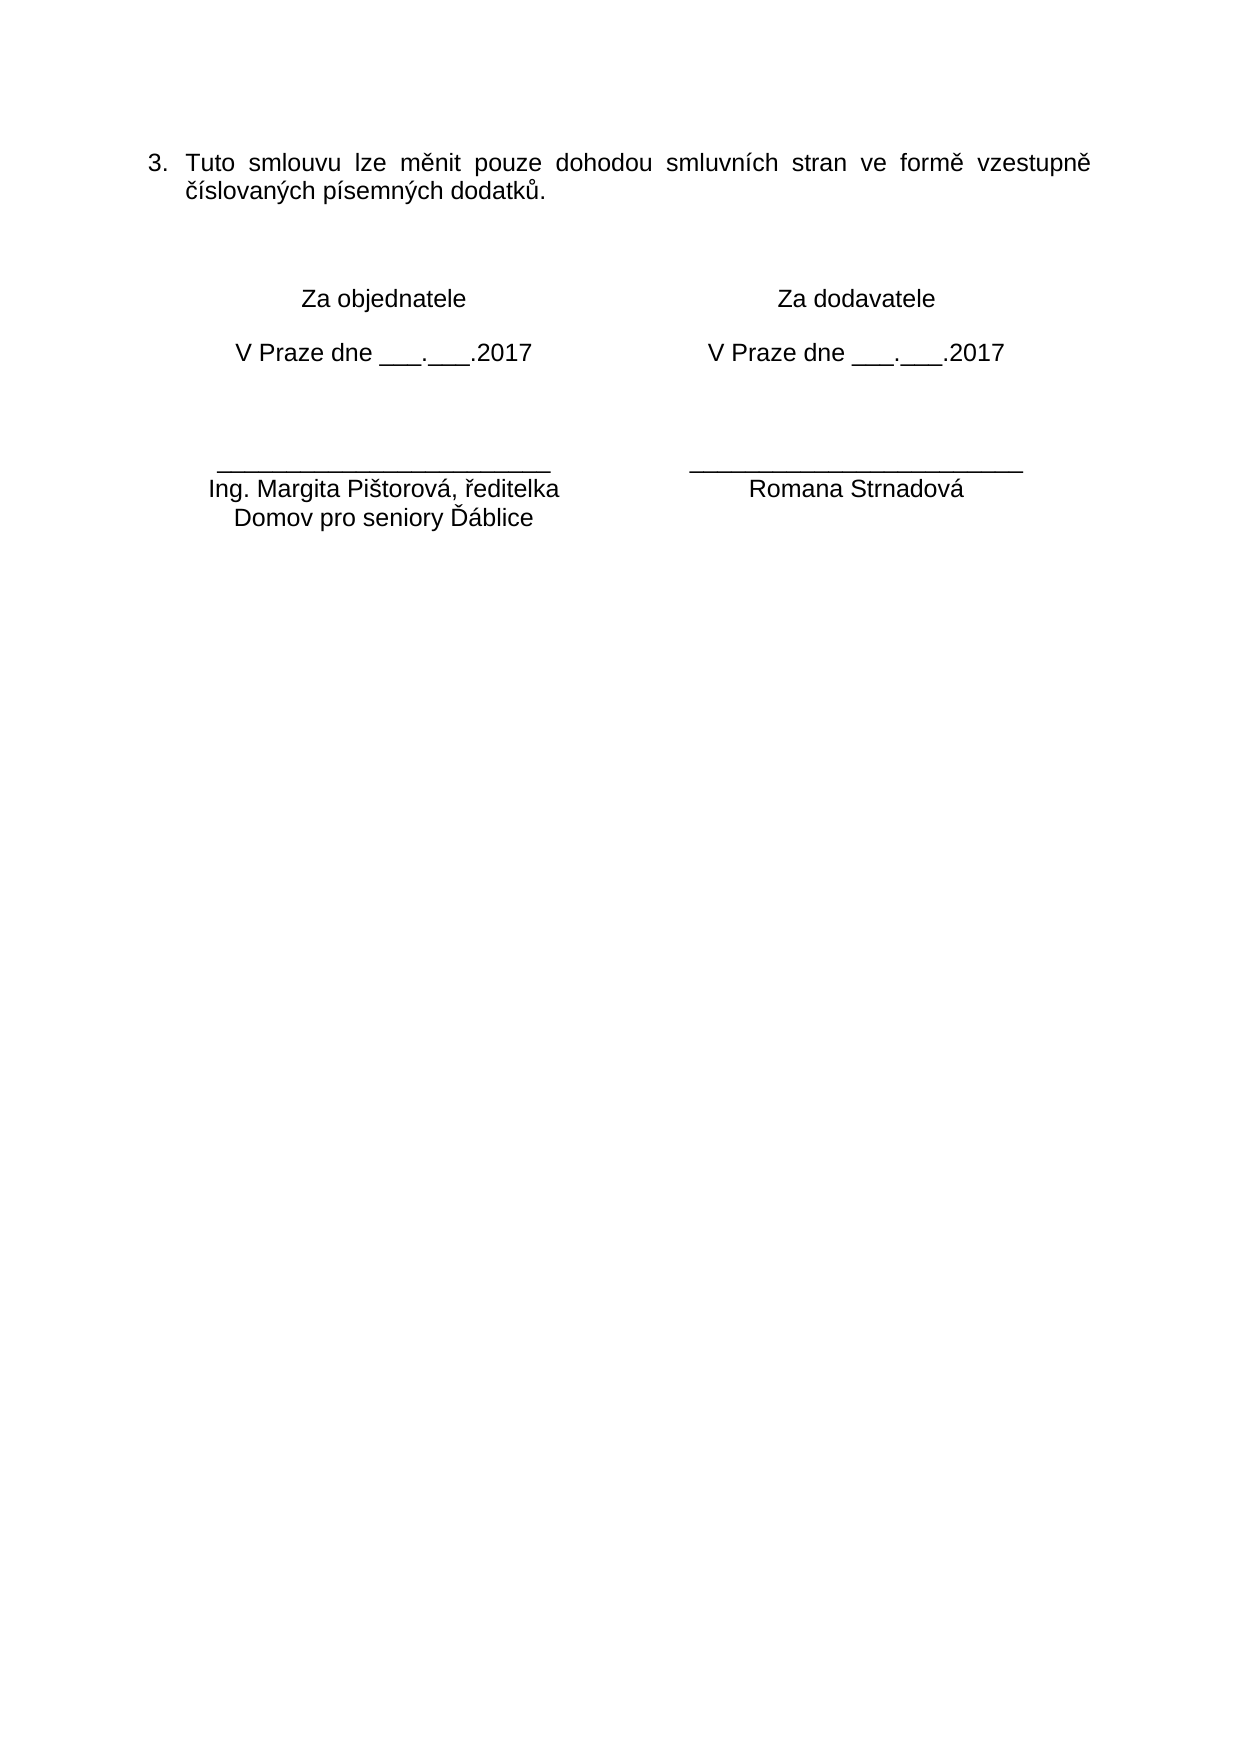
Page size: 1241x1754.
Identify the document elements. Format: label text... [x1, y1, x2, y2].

table_header Za dodavatele V Praze dne ___.___.2017 ________________________ Romana Strnadová [620, 284, 1093, 556]
table_header Za objednatele V Praze dne ___.___.2017 ________________________ Ing. Margita Pištorová, ředitelka Domov pro seniory Ďáblice [148, 284, 620, 556]
list Tuto smlouvu lze měnit pouze dohodou smluvních stran ve formě vzestupně číslovaných písemných dodatků. [148, 148, 1093, 205]
